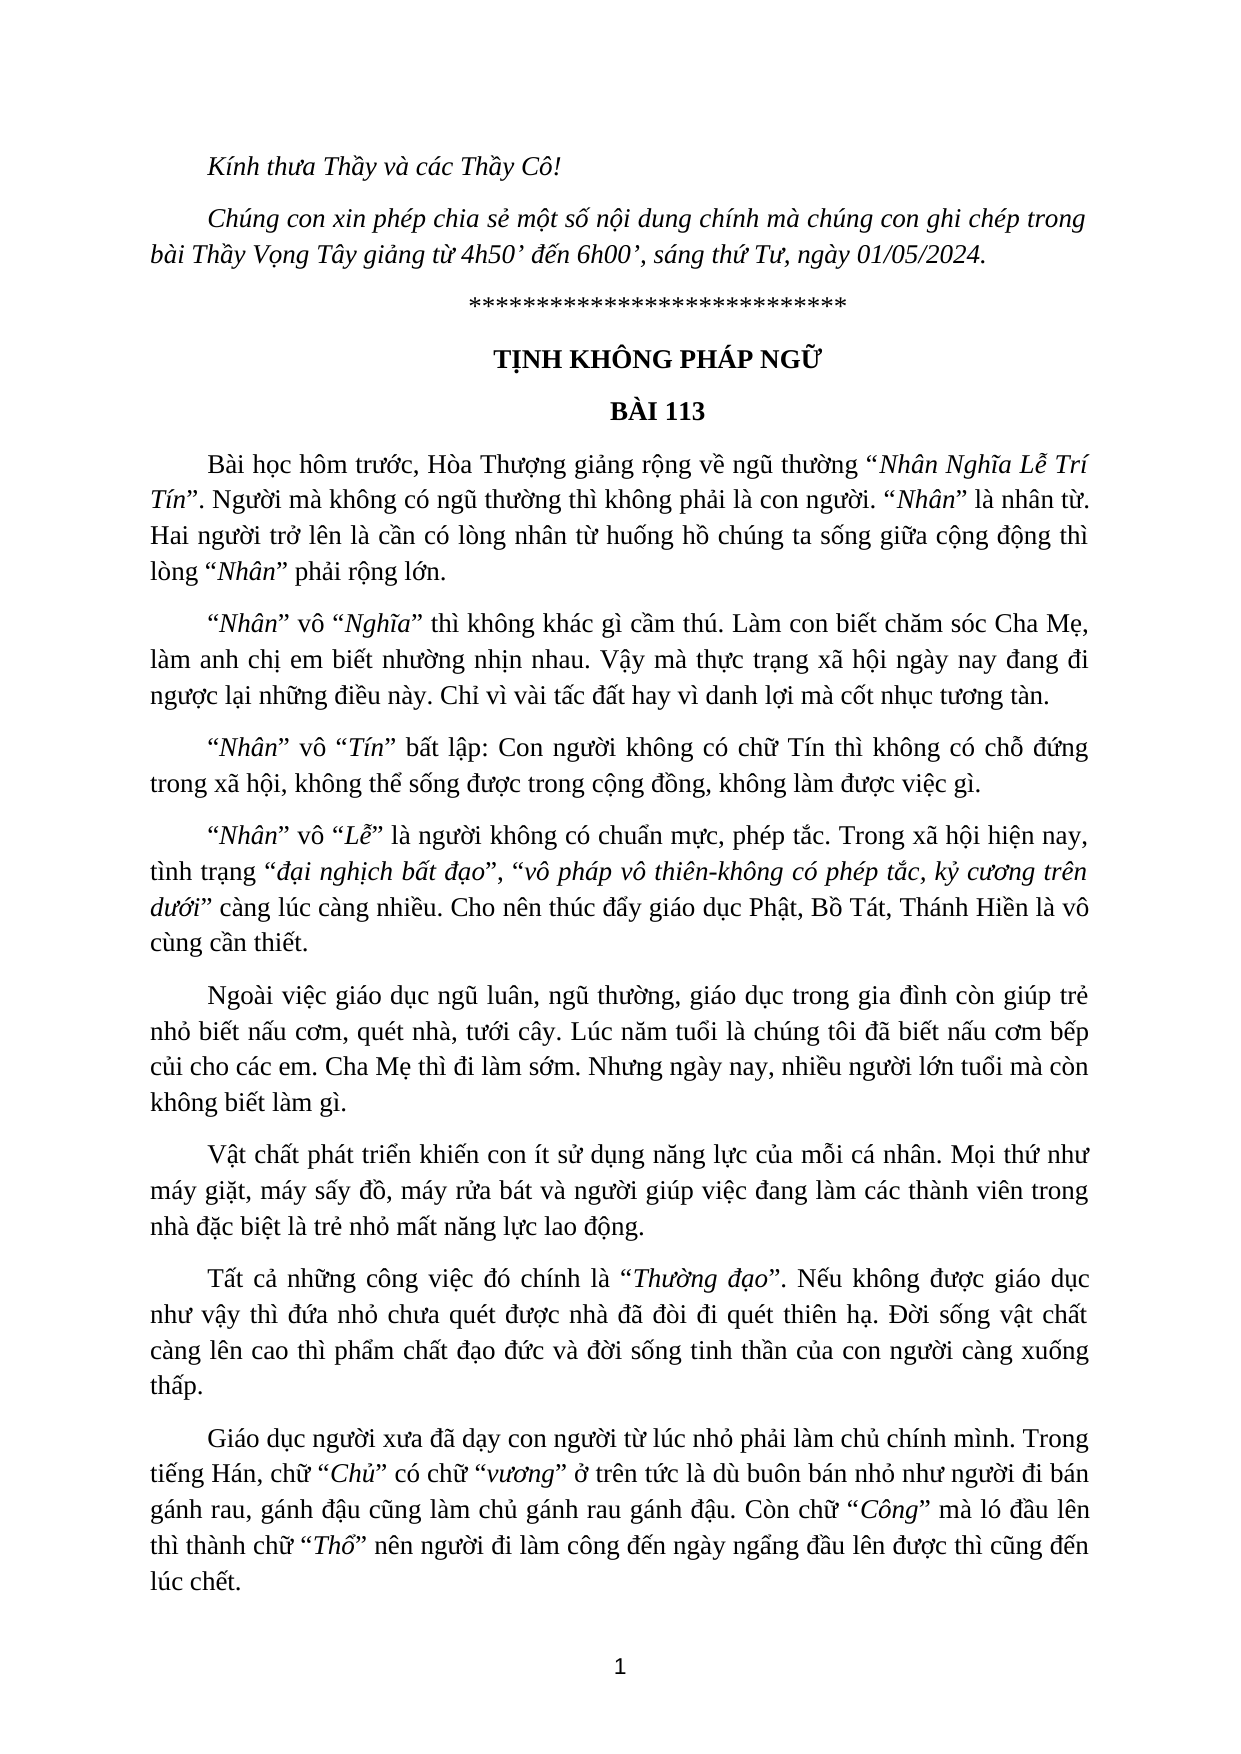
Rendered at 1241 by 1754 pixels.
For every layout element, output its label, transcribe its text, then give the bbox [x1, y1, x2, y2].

text Chúng con xin phép chia sẻ một số nội dung chính mà chúng con ghi chép trong bài Thầy Vọng Tây giảng từ 4h50’ đến 6h00’, sáng thứ Tư, ngày 01/05/2024. [150, 202, 1090, 269]
text BÀI 113 [150, 395, 1090, 426]
text “Nhân” vô “Tín” bất lập: Con người không có chữ Tín thì không có chỗ đứng trong xã hội, không thể sống được trong cộng đồng, không làm được việc gì. [150, 731, 1090, 798]
text Bài học hôm trước, Hòa Thượng giảng rộng về ngũ thường “Nhân Nghĩa Lễ Trí Tín”. Người mà không có ngũ thường thì không phải là con người. “Nhân” là nhân từ. Hai người trở lên là cần có lòng nhân từ huống hồ chúng ta sống giữa cộng động thì lòng “Nhân” phải rộng lớn. [150, 448, 1090, 586]
text “Nhân” vô “Lễ” là người không có chuẩn mực, phép tắc. Trong xã hội hiện nay, tình trạng “đại nghịch bất đạo”, “vô pháp vô thiên-không có phép tắc, kỷ cương trên dưới” càng lúc càng nhiều. Cho nên thúc đẩy giáo dục Phật, Bồ Tát, Thánh Hiền là vô cùng cần thiết. [150, 819, 1090, 958]
text TỊNH KHÔNG PHÁP NGỮ [150, 343, 1090, 374]
text “Nhân” vô “Nghĩa” thì không khác gì cầm thú. Làm con biết chăm sóc Cha Mẹ, làm anh chị em biết nhường nhịn nhau. Vậy mà thực trạng xã hội ngày nay đang đi ngược lại những điều này. Chỉ vì vài tấc đất hay vì danh lợi mà cốt nhục tương tàn. [150, 607, 1090, 710]
text Ngoài việc giáo dục ngũ luân, ngũ thường, giáo dục trong gia đình còn giúp trẻ nhỏ biết nấu cơm, quét nhà, tưới cây. Lúc năm tuổi là chúng tôi đã biết nấu cơm bếp củi cho các em. Cha Mẹ thì đi làm sớm. Nhưng ngày nay, nhiều người lớn tuổi mà còn không biết làm gì. [150, 979, 1090, 1117]
text Kính thưa Thầy và các Thầy Cô! [150, 150, 1090, 181]
text Giáo dục người xưa đã dạy con người từ lúc nhỏ phải làm chủ chính mình. Trong tiếng Hán, chữ “Chủ” có chữ “vương” ở trên tức là dù buôn bán nhỏ như người đi bán gánh rau, gánh đậu cũng làm chủ gánh rau gánh đậu. Còn chữ “Công” mà ló đầu lên thì thành chữ “Thổ” nên người đi làm công đến ngày ngẩng đầu lên được thì cũng đến lúc chết. [150, 1422, 1090, 1596]
text **************************** [150, 291, 1090, 322]
text Tất cả những công việc đó chính là “Thường đạo”. Nếu không được giáo dục như vậy thì đứa nhỏ chưa quét được nhà đã đòi đi quét thiên hạ. Đời sống vật chất càng lên cao thì phẩm chất đạo đức và đời sống tinh thần của con người càng xuống thấp. [150, 1262, 1090, 1401]
text Vật chất phát triển khiến con ít sử dụng năng lực của mỗi cá nhân. Mọi thứ như máy giặt, máy sấy đồ, máy rửa bát và người giúp việc đang làm các thành viên trong nhà đặc biệt là trẻ nhỏ mất năng lực lao động. [150, 1138, 1090, 1241]
